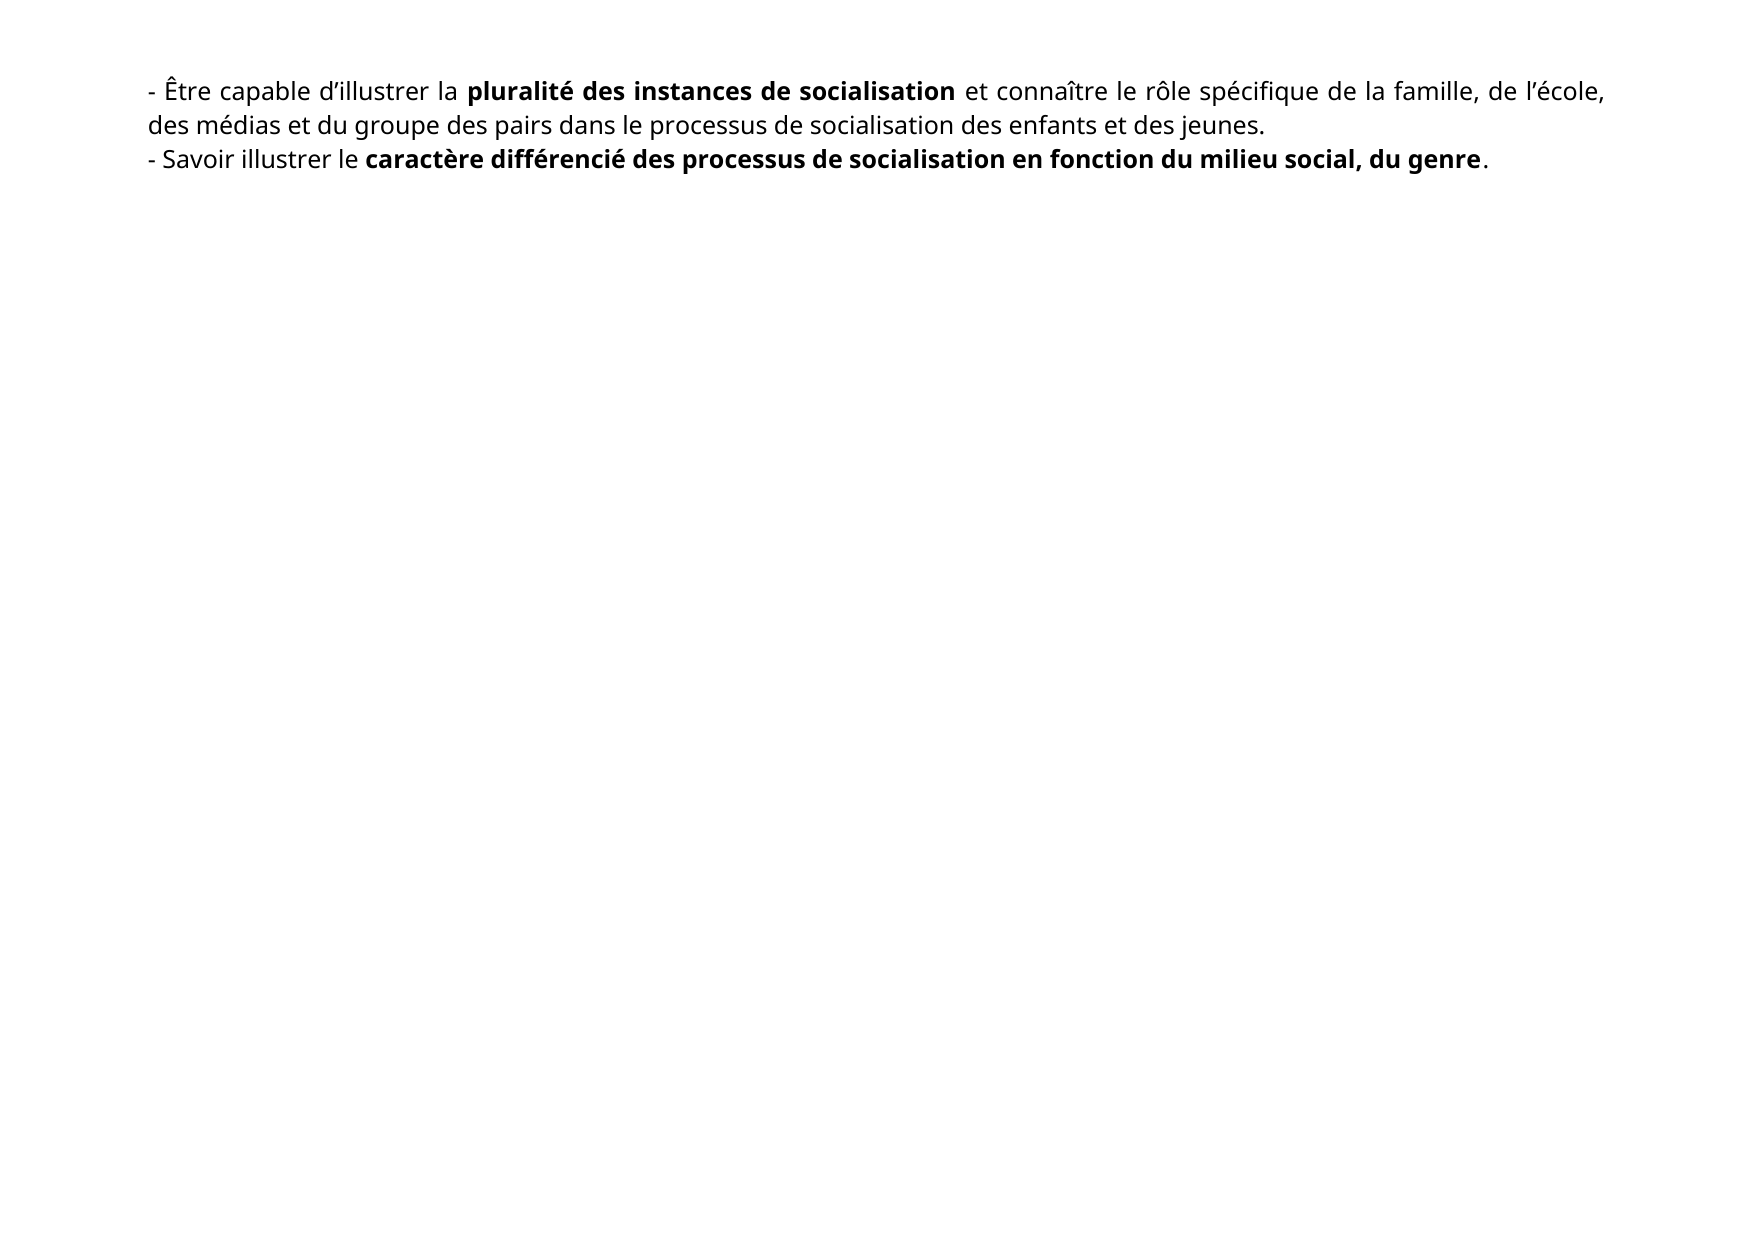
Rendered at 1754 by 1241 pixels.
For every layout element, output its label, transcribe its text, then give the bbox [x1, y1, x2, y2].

text - Savoir illustrer le caractère différencié des processus de socialisation en fonction du milieu social, du genre. [148, 142, 1606, 176]
text - Être capable d’illustrer la pluralité des instances de socialisation et connaître le rôle spécifique de la famille, de l’école, des médias et du groupe des pairs dans le processus de socialisation des enfants et des jeunes. [148, 74, 1606, 142]
